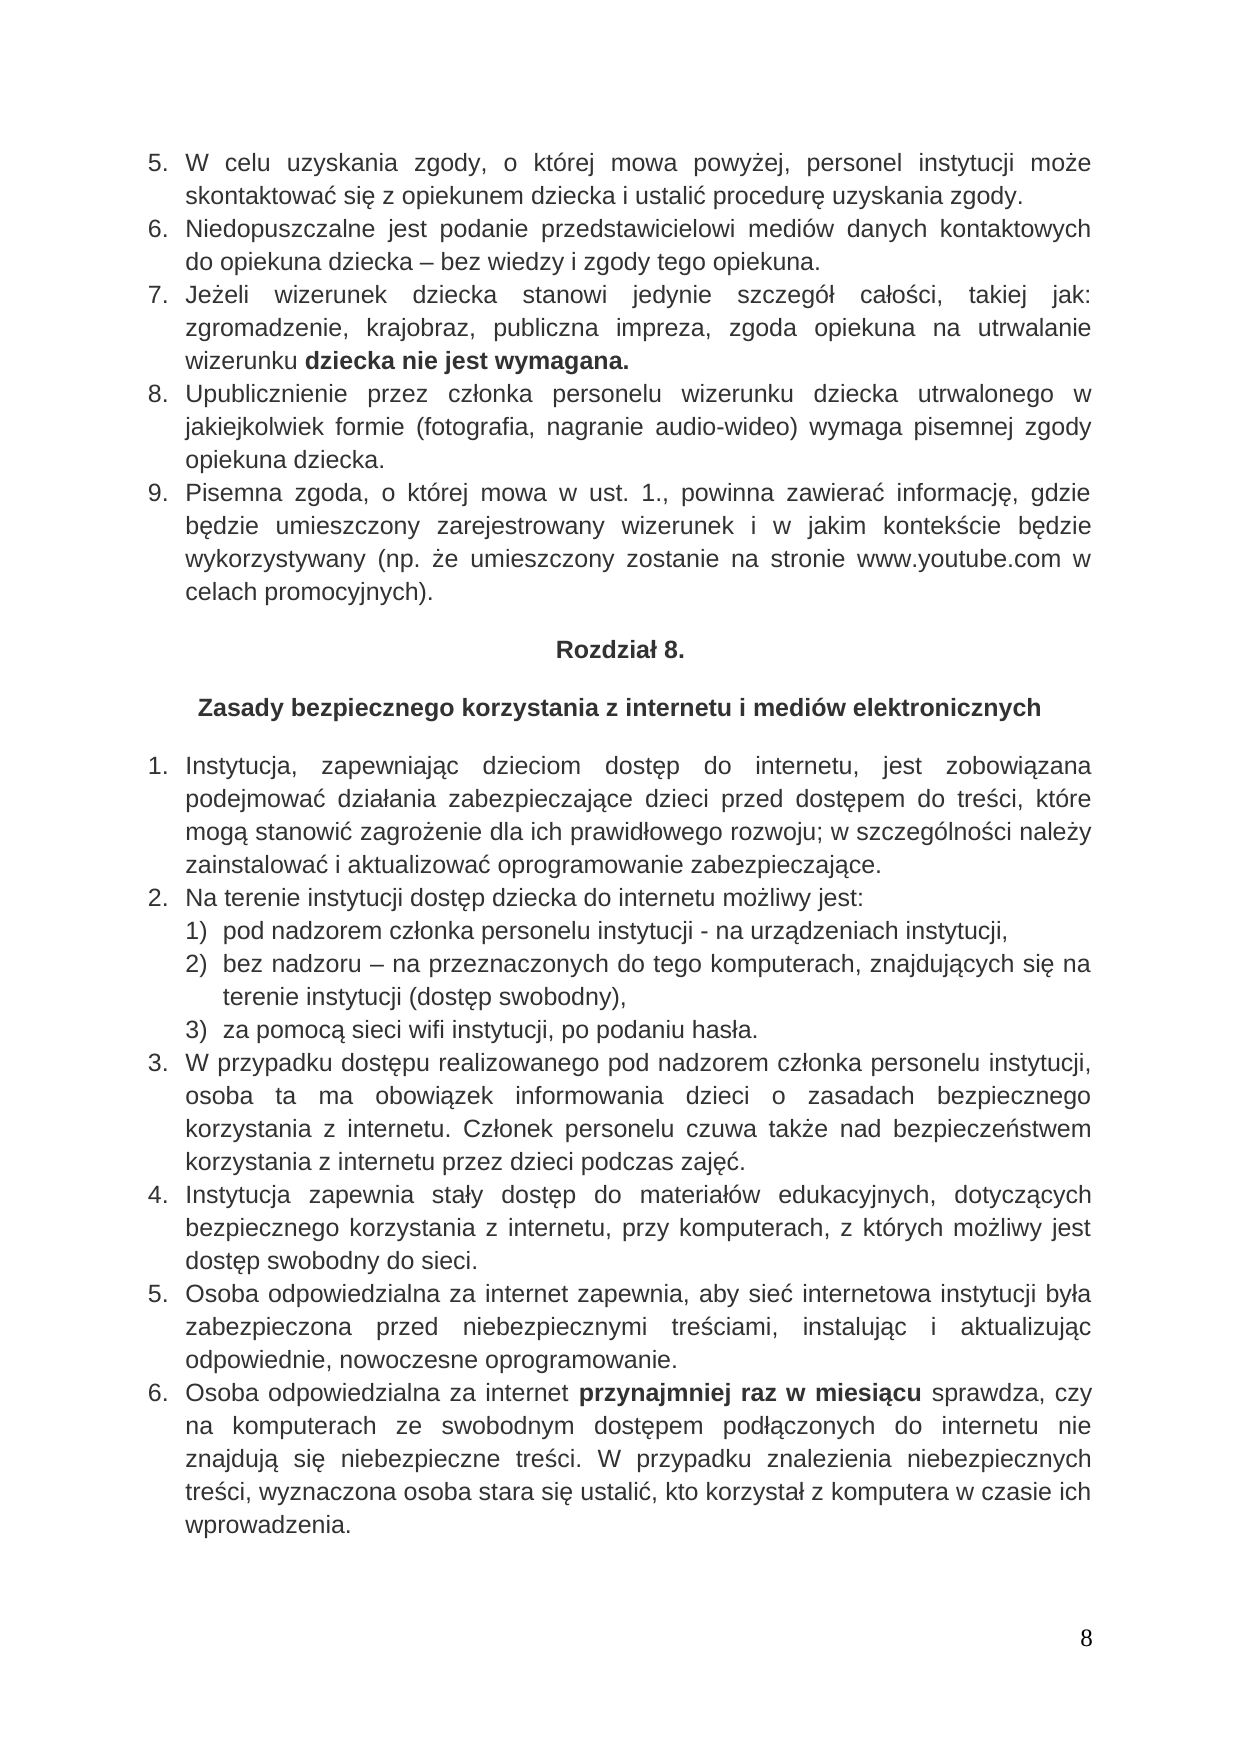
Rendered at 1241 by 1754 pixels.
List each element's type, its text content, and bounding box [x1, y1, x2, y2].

list bez nadzoru – na przeznaczonych do tego komputerach, znajdujących się na terenie instytucji (dostęp swobodny), [185, 949, 1093, 1011]
list Pisemna zgoda, o której mowa w ust. 1., powinna zawierać informację, gdzie będzie umieszczony zarejestrowany wizerunek i w jakim kontekście będzie wykorzystywany (np. że umieszczony zostanie na stronie www.youtube.com w celach promocyjnych). [148, 478, 1093, 606]
list Osoba odpowiedzialna za internet zapewnia, aby sieć internetowa instytucji była zabezpieczona przed niebezpiecznymi treściami, instalując i aktualizując odpowiednie, nowoczesne oprogramowanie. [148, 1279, 1093, 1374]
list Osoba odpowiedzialna za internet przynajmniej raz w miesiącu sprawdza, czy na komputerach ze swobodnym dostępem podłączonych do internetu nie znajdują się niebezpieczne treści. W przypadku znalezienia niebezpiecznych treści, wyznaczona osoba stara się ustalić, kto korzystał z komputera w czasie ich wprowadzenia. [148, 1378, 1093, 1539]
list pod nadzorem członka personelu instytucji - na urządzeniach instytucji, [185, 916, 1093, 945]
list za pomocą sieci wifi instytucji, po podaniu hasła. [185, 1015, 1093, 1044]
list Niedopuszczalne jest podanie przedstawicielowi mediów danych kontaktowych do opiekuna dziecka – bez wiedzy i zgody tego opiekuna. [148, 214, 1093, 275]
list W celu uzyskania zgody, o której mowa powyżej, personel instytucji może skontaktować się z opiekunem dziecka i ustalić procedurę uzyskania zgody. [148, 148, 1093, 209]
text Zasady bezpiecznego korzystania z internetu i mediów elektronicznych [148, 693, 1093, 722]
list Jeżeli wizerunek dziecka stanowi jedynie szczegół całości, takiej jak: zgromadzenie, krajobraz, publiczna impreza, zgoda opiekuna na utrwalanie wizerunku dziecka nie jest wymagana. [148, 280, 1093, 374]
text Rozdział 8. [148, 635, 1093, 664]
list Na terenie instytucji dostęp dziecka do internetu możliwy jest: [148, 883, 1093, 912]
list Upublicznienie przez członka personelu wizerunku dziecka utrwalonego w jakiejkolwiek formie (fotografia, nagranie audio-wideo) wymaga pisemnej zgody opiekuna dziecka. [148, 379, 1093, 473]
list Instytucja, zapewniając dzieciom dostęp do internetu, jest zobowiązana podejmować działania zabezpieczające dzieci przed dostępem do treści, które mogą stanowić zagrożenie dla ich prawidłowego rozwoju; w szczególności należy zainstalować i aktualizować oprogramowanie zabezpieczające. [148, 751, 1093, 879]
list W przypadku dostępu realizowanego pod nadzorem członka personelu instytucji, osoba ta ma obowiązek informowania dzieci o zasadach bezpiecznego korzystania z internetu. Członek personelu czuwa także nad bezpieczeństwem korzystania z internetu przez dzieci podczas zajęć. [148, 1048, 1093, 1176]
list Instytucja zapewnia stały dostęp do materiałów edukacyjnych, dotyczących bezpiecznego korzystania z internetu, przy komputerach, z których możliwy jest dostęp swobodny do sieci. [148, 1180, 1093, 1275]
